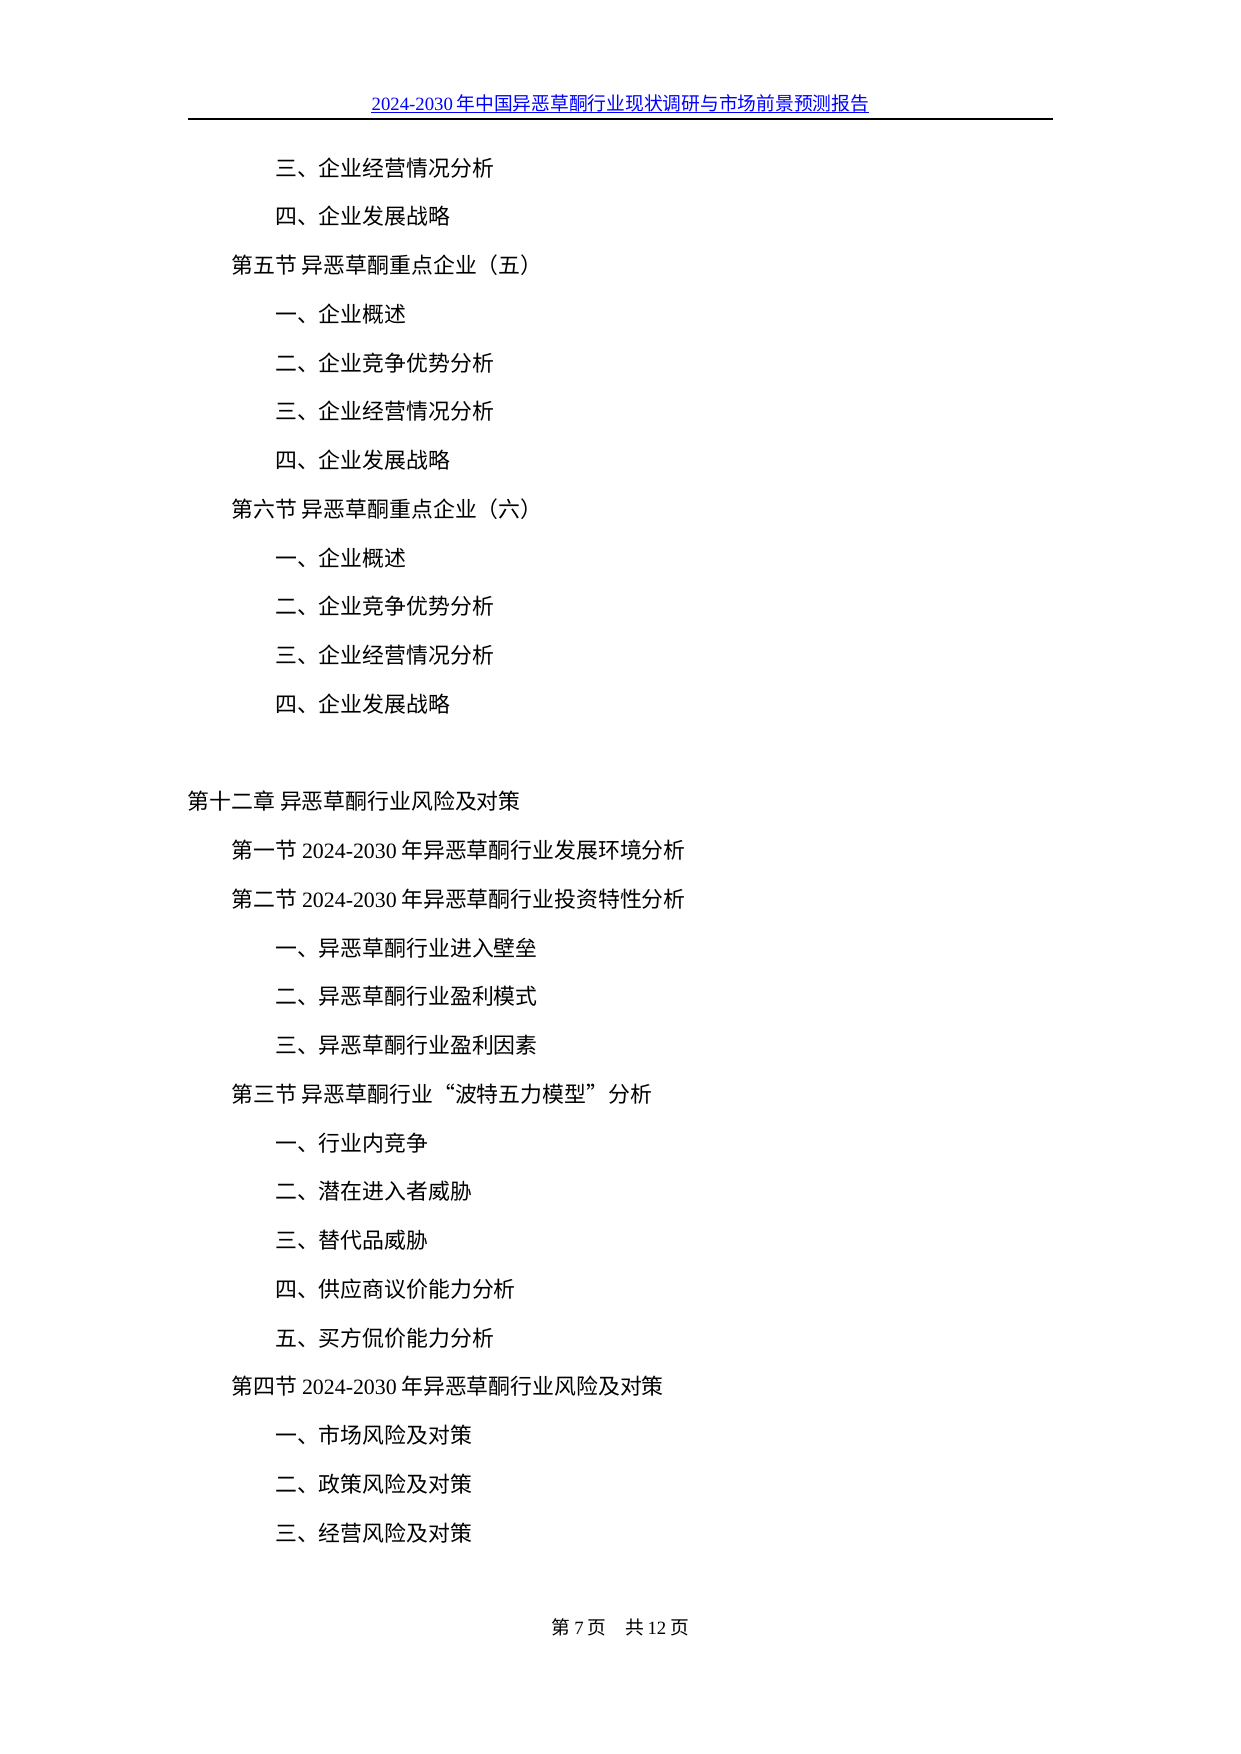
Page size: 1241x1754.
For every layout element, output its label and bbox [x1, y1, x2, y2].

text [187, 150, 1053, 1548]
